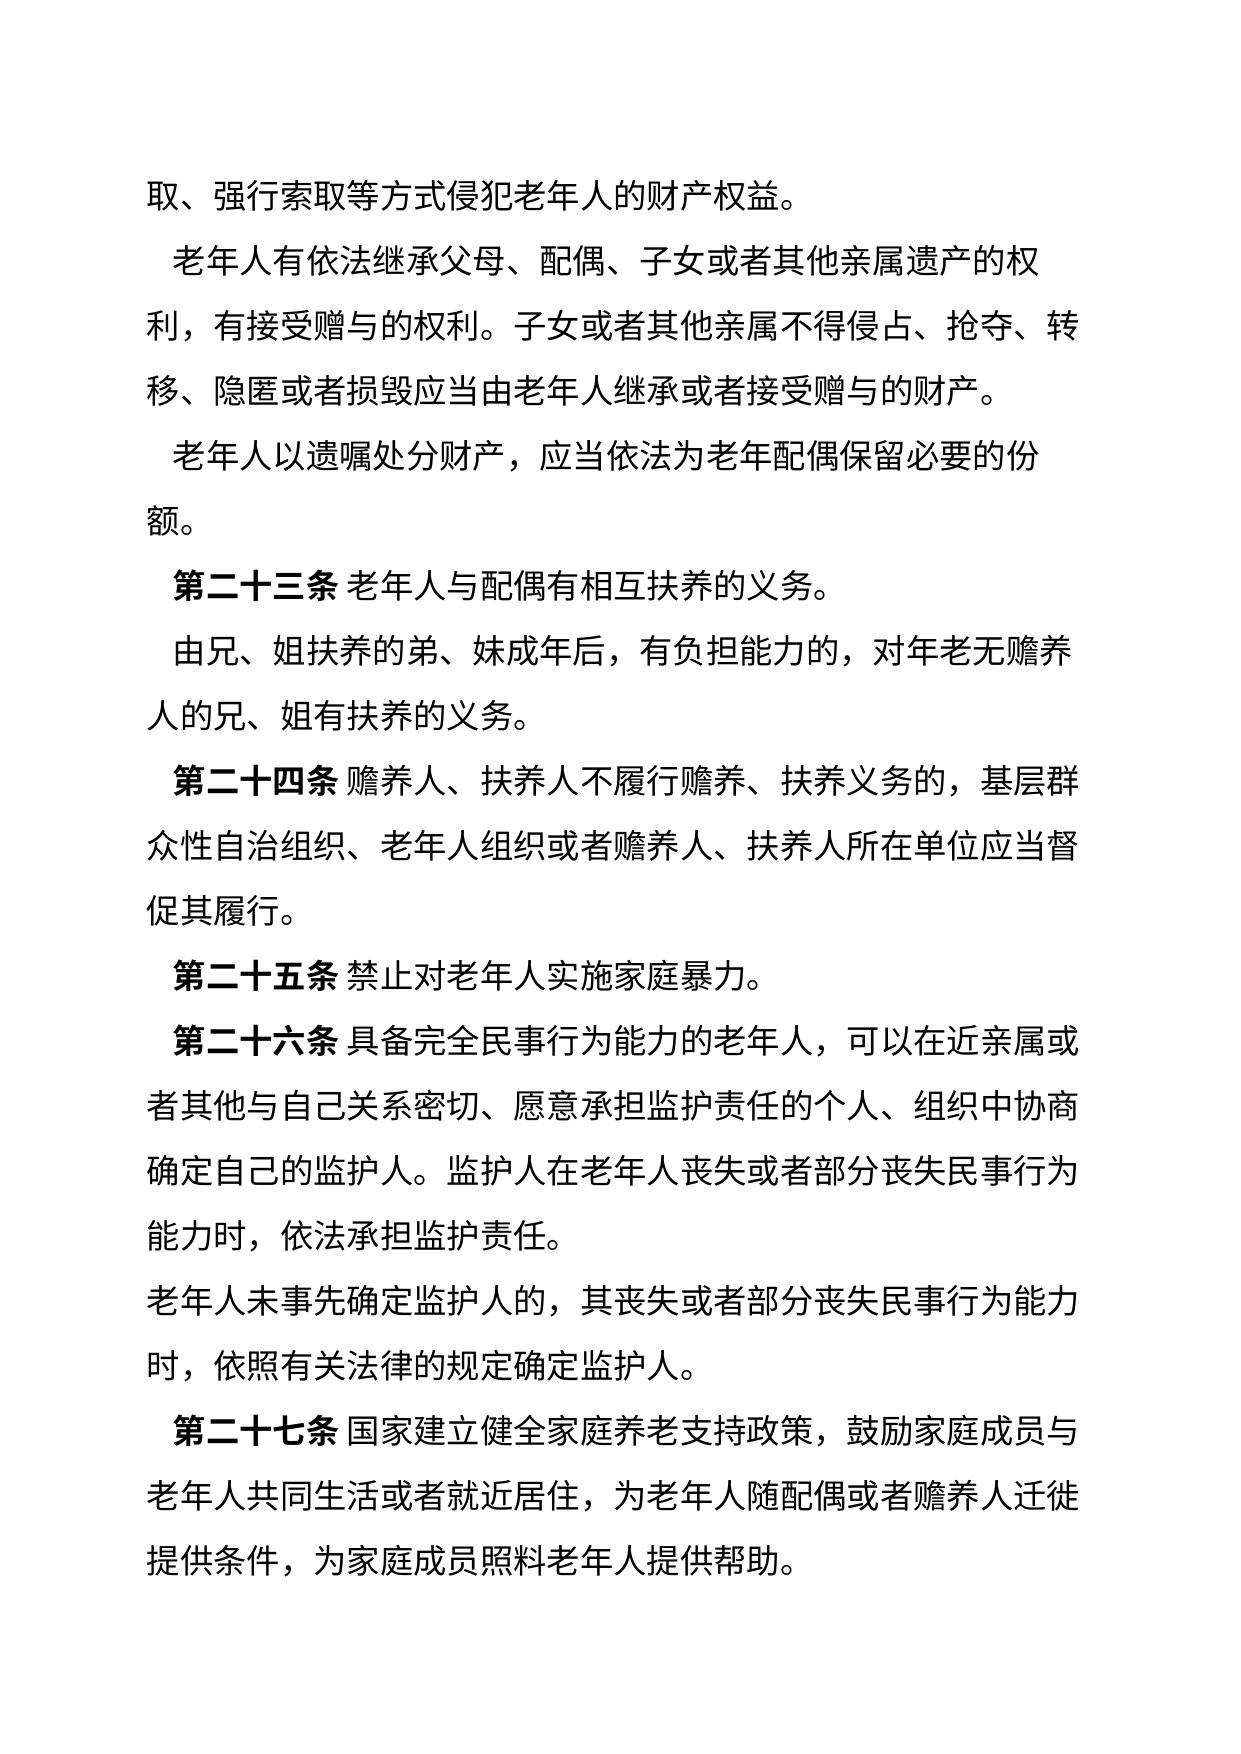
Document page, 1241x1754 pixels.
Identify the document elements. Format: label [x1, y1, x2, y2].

text [146, 162, 1094, 1592]
